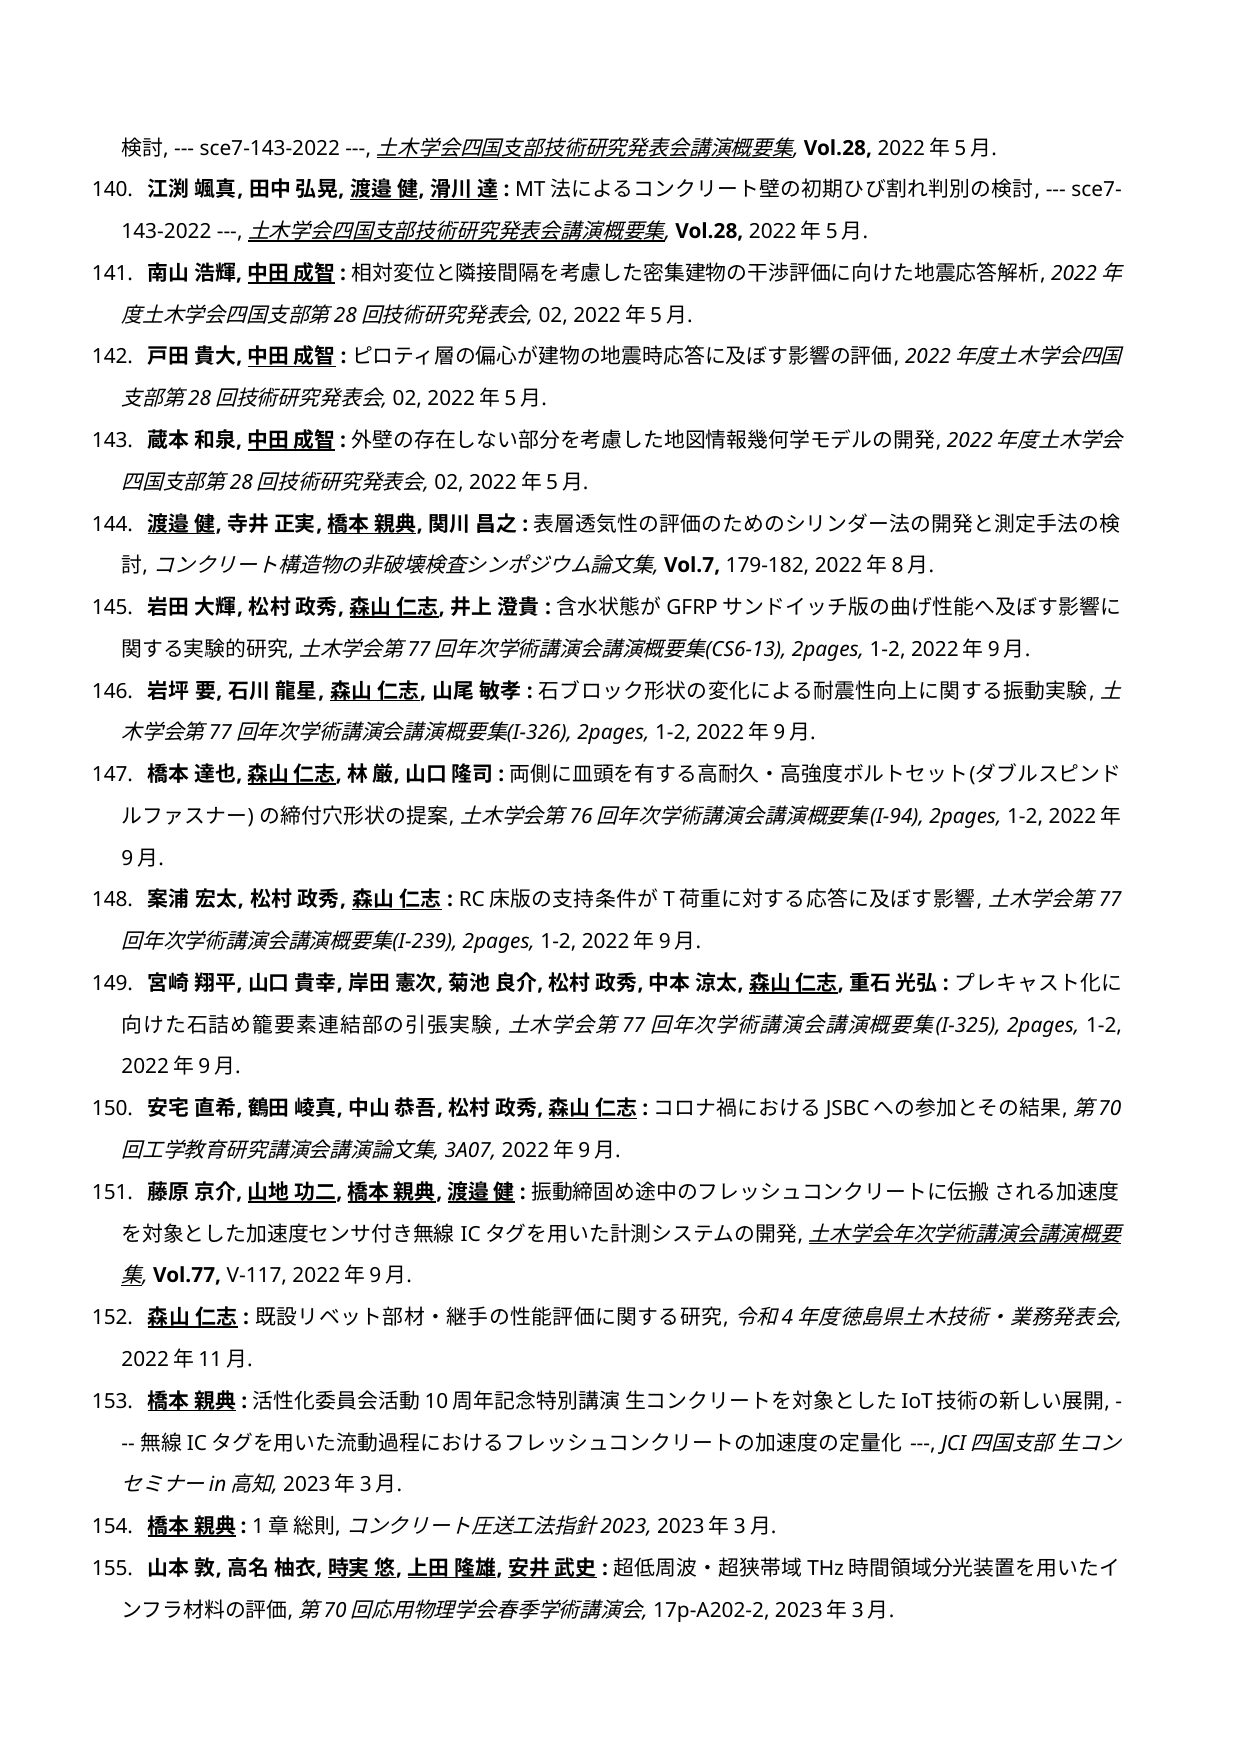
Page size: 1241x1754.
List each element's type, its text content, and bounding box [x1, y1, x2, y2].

list 江渕 颯真, 田中 弘晃, 渡邉 健, 滑川 達 : MT法によるコンクリート壁の初期ひび割れ判別の検討, --- sce7-143-2022 ---, 土木学会四国支部技術研究発表会講演概要集, Vol.28, 2022年5月. [92, 167, 1122, 250]
list 森山 仁志 : 既設リベット部材・継手の性能評価に関する研究, 令和4年度徳島県土木技術・業務発表会, 2022年11月. [92, 1295, 1122, 1378]
list 蔵本 和泉, 中田 成智 : 外壁の存在しない部分を考慮した地図情報幾何学モデルの開発, 2022年度土木学会四国支部第28回技術研究発表会, 02, 2022年5月. [92, 417, 1122, 501]
list 橋本 親典 : 活性化委員会活動10周年記念特別講演 生コンクリートを対象としたIoT技術の新しい展開, --- 無線ICタグを用いた流動過程におけるフレッシュコンクリートの加速度の定量化 ---, JCI四国支部 生コンセミナーin高知, 2023年3月. [92, 1378, 1122, 1503]
list 山本 敦, 高名 柚衣, 時実 悠, 上田 隆雄, 安井 武史 : 超低周波・超狭帯域THz時間領域分光装置を用いたインフラ材料の評価, 第70回応用物理学会春季学術講演会, 17p-A202-2, 2023年3月. [92, 1545, 1122, 1629]
list 宮崎 翔平, 山口 貴幸, 岸田 憲次, 菊池 良介, 松村 政秀, 中本 涼太, 森山 仁志, 重石 光弘 : プレキャスト化に向けた石詰め籠要素連結部の引張実験, 土木学会第77回年次学術講演会講演概要集(I-325), 2pages, 1-2, 2022年9月. [92, 961, 1122, 1086]
list 岩田 大輝, 松村 政秀, 森山 仁志, 井上 澄貴 : 含水状態がGFRPサンドイッチ版の曲げ性能へ及ぼす影響に関する実験的研究, 土木学会第77回年次学術講演会講演概要集(CS6-13), 2pages, 1-2, 2022年9月. [92, 584, 1122, 668]
list 藤原 京介, 山地 功二, 橋本 親典, 渡邉 健 : 振動締固め途中のフレッシュコンクリートに伝搬 される加速度を対象とした加速度センサ付き無線 ICタグを用いた計測システムの開発, 土木学会年次学術講演会講演概要集, Vol.77, V-117, 2022年9月. [92, 1169, 1122, 1295]
list 橋本 達也, 森山 仁志, 林 厳, 山口 隆司 : 両側に皿頭を有する高耐久・高強度ボルトセット(ダブルスピンドルファスナー) の締付穴形状の提案, 土木学会第76回年次学術講演会講演概要集(I-94), 2pages, 1-2, 2022年9月. [92, 752, 1122, 877]
list 南山 浩輝, 中田 成智 : 相対変位と隣接間隔を考慮した密集建物の干渉評価に向けた地震応答解析, 2022年度土木学会四国支部第28回技術研究発表会, 02, 2022年5月. [92, 250, 1122, 334]
list 橋本 親典 : 1章 総則, コンクリート圧送工法指針2023, 2023年3月. [92, 1503, 1122, 1545]
list 岩坪 要, 石川 龍星, 森山 仁志, 山尾 敏孝 : 石ブロック形状の変化による耐震性向上に関する振動実験, 土木学会第77回年次学術講演会講演概要集(I-326), 2pages, 1-2, 2022年9月. [92, 668, 1122, 752]
list 戸田 貴大, 中田 成智 : ピロティ層の偏心が建物の地震時応答に及ぼす影響の評価, 2022年度土木学会四国支部第28回技術研究発表会, 02, 2022年5月. [92, 334, 1122, 417]
list 安宅 直希, 鶴田 崚真, 中山 恭吾, 松村 政秀, 森山 仁志 : コロナ禍におけるJSBCへの参加とその結果, 第70回工学教育研究講演会講演論文集, 3A07, 2022年9月. [92, 1086, 1122, 1169]
list 渡邉 健, 寺井 正実, 橋本 親典, 関川 昌之 : 表層透気性の評価のためのシリンダー法の開発と測定手法の検討, コンクリート構造物の非破壊検査シンポジウム論文集, Vol.7, 179-182, 2022年8月. [92, 501, 1122, 584]
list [92, 125, 1122, 167]
list 案浦 宏太, 松村 政秀, 森山 仁志 : RC床版の支持条件がT荷重に対する応答に及ぼす影響, 土木学会第77回年次学術講演会講演概要集(I-239), 2pages, 1-2, 2022年9月. [92, 877, 1122, 961]
